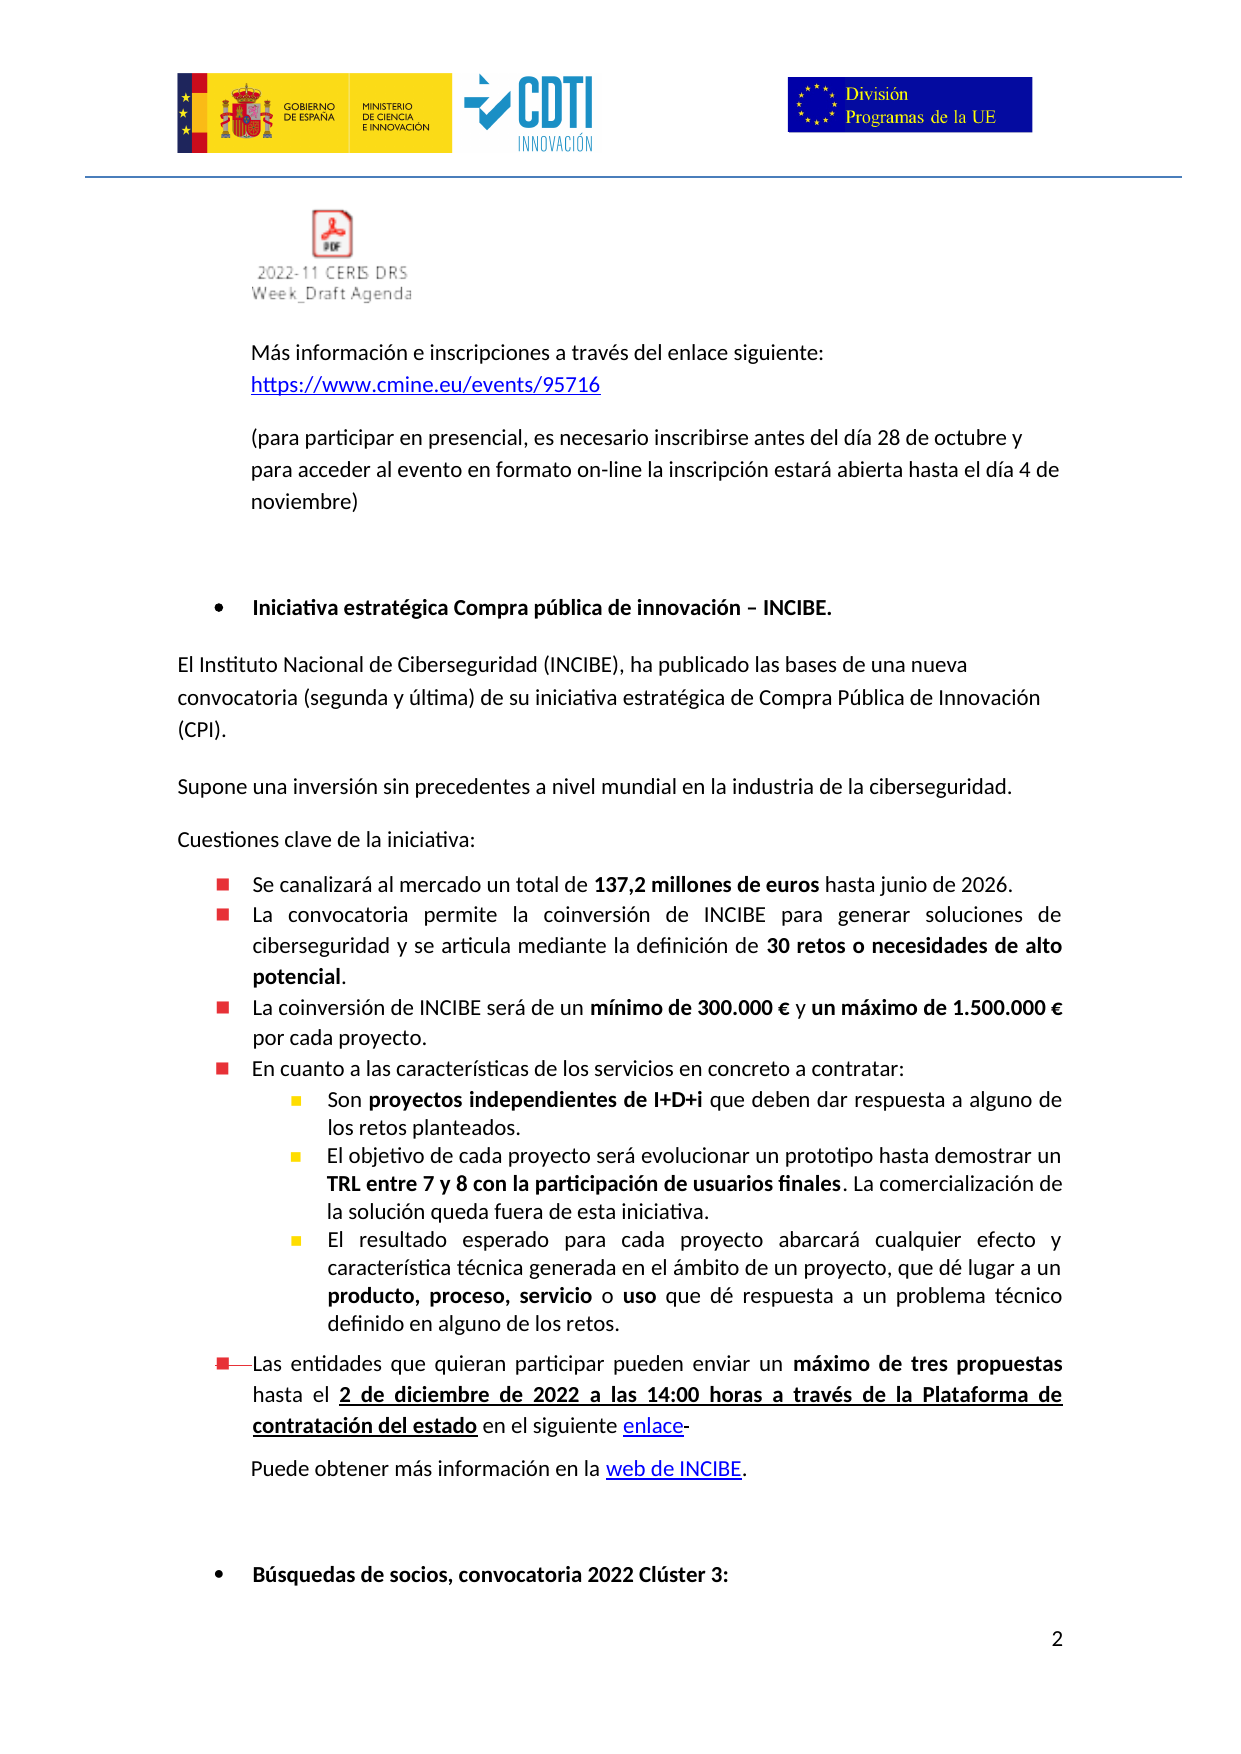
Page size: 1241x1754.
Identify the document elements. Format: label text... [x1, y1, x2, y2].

text Son proyectos independientes de I+D+i que deben dar respuesta a alguno de los retos planteados. [290, 1085, 1063, 1141]
text En cuanto a las características de los servicios en concreto a contratar: [214, 1054, 1063, 1082]
text El objetivo de cada proyecto será evolucionar un prototipo hasta demostrar un TRL entre 7 y 8 con la participación de usuarios finales. La comercialización de la solución queda fuera de esta iniciativa. [289, 1141, 1063, 1225]
text El resultado esperado para cada proyecto abarcará cualquier efecto y característica técnica generada en el ámbito de un proyecto, que dé lugar a un producto, proceso, servicio o uso que dé respuesta a un problema técnico definido en alguno de los retos. [290, 1225, 1063, 1337]
text El Instituto Nacional de Ciberseguridad (INCIBE), ha publicado las bases de una nueva convocatoria (segunda y última) de su iniciativa estratégica de Compra Pública de Innovación (CPI). [177, 650, 1063, 743]
text La convocatoria permite la coinversión de INCIBE para generar soluciones de ciberseguridad y se articula mediante la definición de 30 retos o necesidades de alto potencial. [215, 900, 1063, 990]
text Las entidades que quieran participar pueden enviar un máximo de tres propuestas hasta el 2 de diciembre de 2022 a las 14:00 horas a través de la Plataforma de contratación del estado en el siguiente enlace [215, 1349, 1063, 1439]
text La coinversión de INCIBE será de un mínimo de 300.000 € y un máximo de 1.500.000 € por cada proyecto. [215, 993, 1063, 1051]
text Cuestiones clave de la iniciativa: [177, 825, 1063, 853]
text Puede obtener más información en la web de INCIBE. [251, 1454, 1063, 1482]
text (para participar en presencial, es necesario inscribirse antes del día 28 de octubre y para acceder al evento en formato on-line la inscripción estará abierta hasta el día 4 de noviembre) [251, 423, 1063, 515]
picture [787, 75, 1033, 139]
text Supone una inversión sin precedentes a nivel mundial en la industria de la ciberseguridad. [177, 772, 1063, 800]
text Más información e inscripciones a través del enlace siguiente: https://www.cmine.eu/events/95716 [251, 338, 1063, 398]
list Iniciativa estratégica Compra pública de innovación – INCIBE. [215, 593, 1063, 621]
picture [177, 73, 603, 153]
list Búsquedas de socios, convocatoria 2022 Clúster 3: [215, 1560, 1063, 1588]
text Se canalizará al mercado un total de 137,2 millones de euros hasta junio de 2026. [215, 870, 1063, 898]
